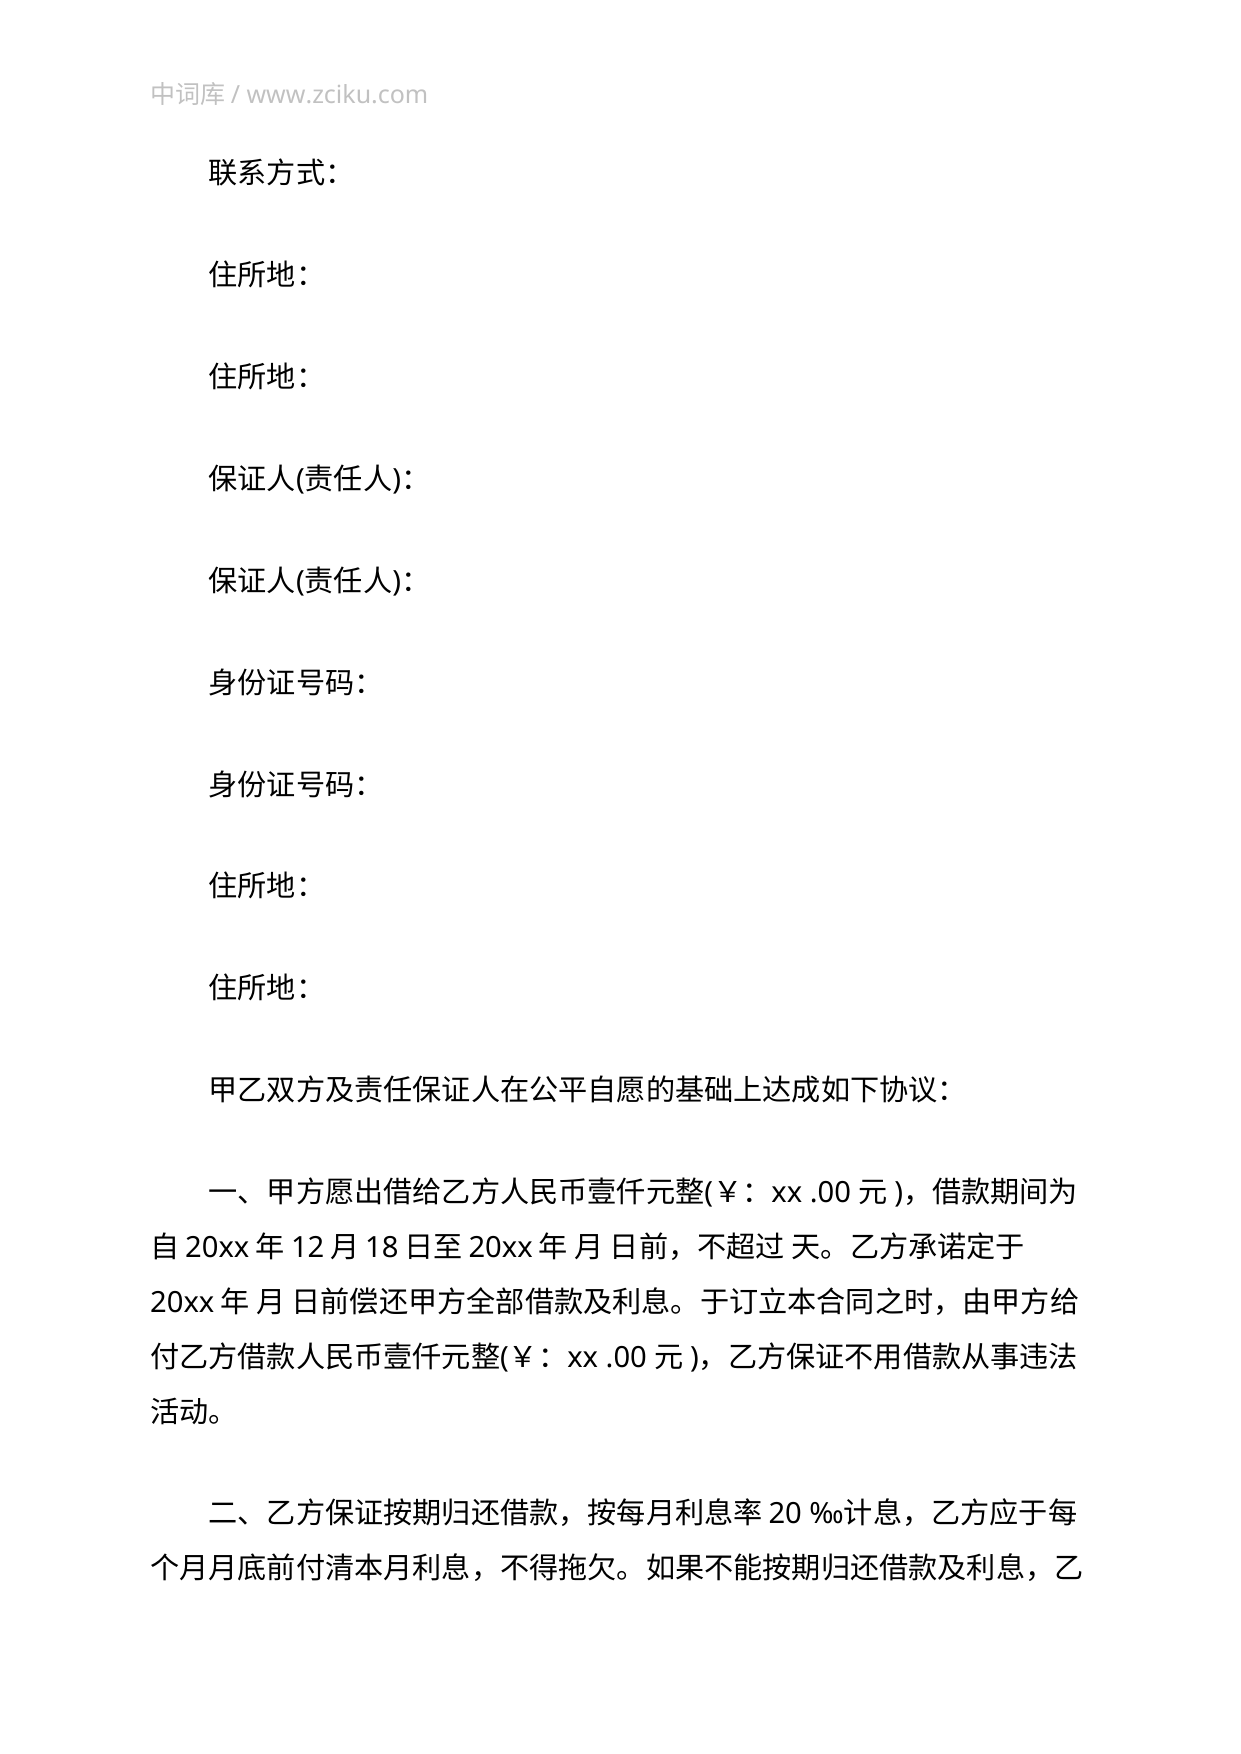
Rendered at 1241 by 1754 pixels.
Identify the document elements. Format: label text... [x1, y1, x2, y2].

text 住所地： [150, 863, 1090, 905]
text 甲乙双方及责任保证人在公平自愿的基础上达成如下协议： [150, 1066, 1090, 1109]
text 保证人(责任人)： [150, 455, 1090, 498]
text 住所地： [150, 252, 1090, 294]
text 住所地： [150, 964, 1090, 1007]
text 联系方式： [150, 150, 1090, 192]
text 身份证号码： [150, 659, 1090, 702]
text 身份证号码： [150, 761, 1090, 803]
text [150, 1490, 1090, 1587]
text 一、甲方愿出借给乙方人民币壹仟元整(￥：xx .00 元 )，借款期间为自20xx年 12月18日至20xx年 月 日前，不超过 天。乙方承诺定于20xx年 月 日前偿还甲方全部借款及利息。于订立本合同之时，由甲方给付乙方借款人民币壹仟元整(￥：xx .00 元 )，乙方保证不用借款从事违法活动。 [150, 1168, 1090, 1430]
text 住所地： [150, 353, 1090, 396]
text 保证人(责任人)： [150, 557, 1090, 600]
